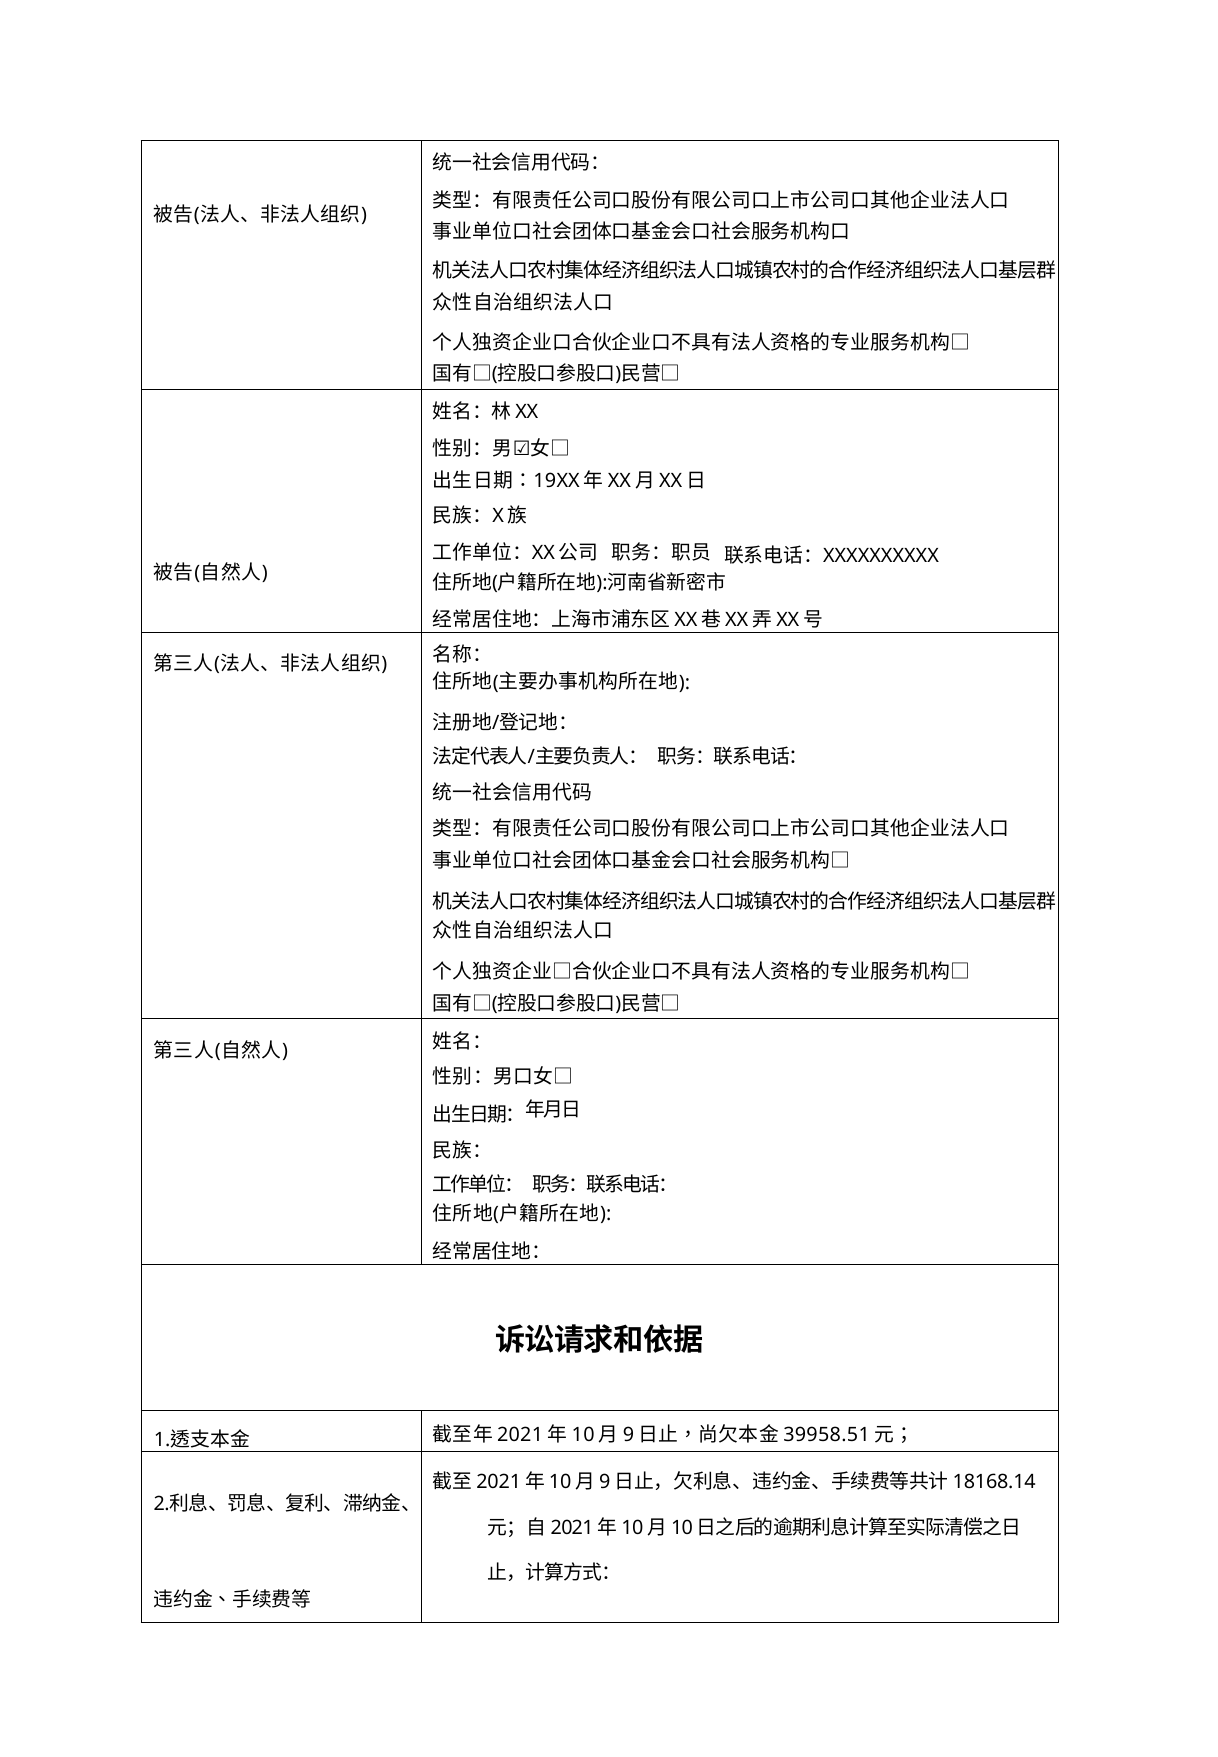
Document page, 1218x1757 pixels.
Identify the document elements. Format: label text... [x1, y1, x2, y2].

table_cell 被告(自然人) [142, 390, 421, 632]
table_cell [142, 1452, 421, 1622]
table_cell 截至年2021年10月9日止，尚欠本金39958.51元； [422, 1411, 1058, 1451]
table_cell 姓名：林XX 性别：男☑女□ 出生日期：19XX年XX月XX日 民族：X族 工作单位：XX公司 职务：职员 联系电话：XXXXXXXXXX住所地(户籍所在地):河南省新密市 经常居住地：上海市浦东区XX巷XX弄XX号 [422, 390, 1058, 632]
table_cell 1.透支本金 [142, 1411, 421, 1451]
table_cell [422, 1452, 1058, 1622]
table_cell 诉讼请求和依据 [142, 1265, 1058, 1410]
table_cell 姓名： 性别：男口女□ 出生日期：年月日 民族： 工作单位： 职务：联系电话： 住所地(户籍所在地): 经常居住地： [422, 1019, 1058, 1263]
table_cell 第三人(自然人) [142, 1019, 421, 1263]
table_header 统一社会信用代码： 类型：有限责任公司口股份有限公司口上市公司口其他企业法人口 事业单位口社会团体口基金会口社会服务机构口 机关法人口农村集体经济组织法人口城镇农村的合作经济组织法人口基层群众性自治组织法人口 个人独资企业口合伙企业口不具有法人资格的专业服务机构□国有□(控股口参股口)民营□ [422, 141, 1058, 388]
table_cell 第三人(法人、非法人组织) [142, 633, 421, 1018]
table_header 被告(法人、非法人组织) [142, 141, 421, 388]
table_cell 名称： 住所地(主要办事机构所在地): 注册地/登记地： 法定代表人/主要负责人： 职务：联系电话： 统一社会信用代码 类型：有限责任公司口股份有限公司口上市公司口其他企业法人口 事业单位口社会团体口基金会口社会服务机构□ 机关法人口农村集体经济组织法人口城镇农村的合作经济组织法人口基层群众性自治组织法人口 个人独资企业□合伙企业口不具有法人资格的专业服务机构□国有□(控股口参股口)民营□ [422, 633, 1058, 1018]
